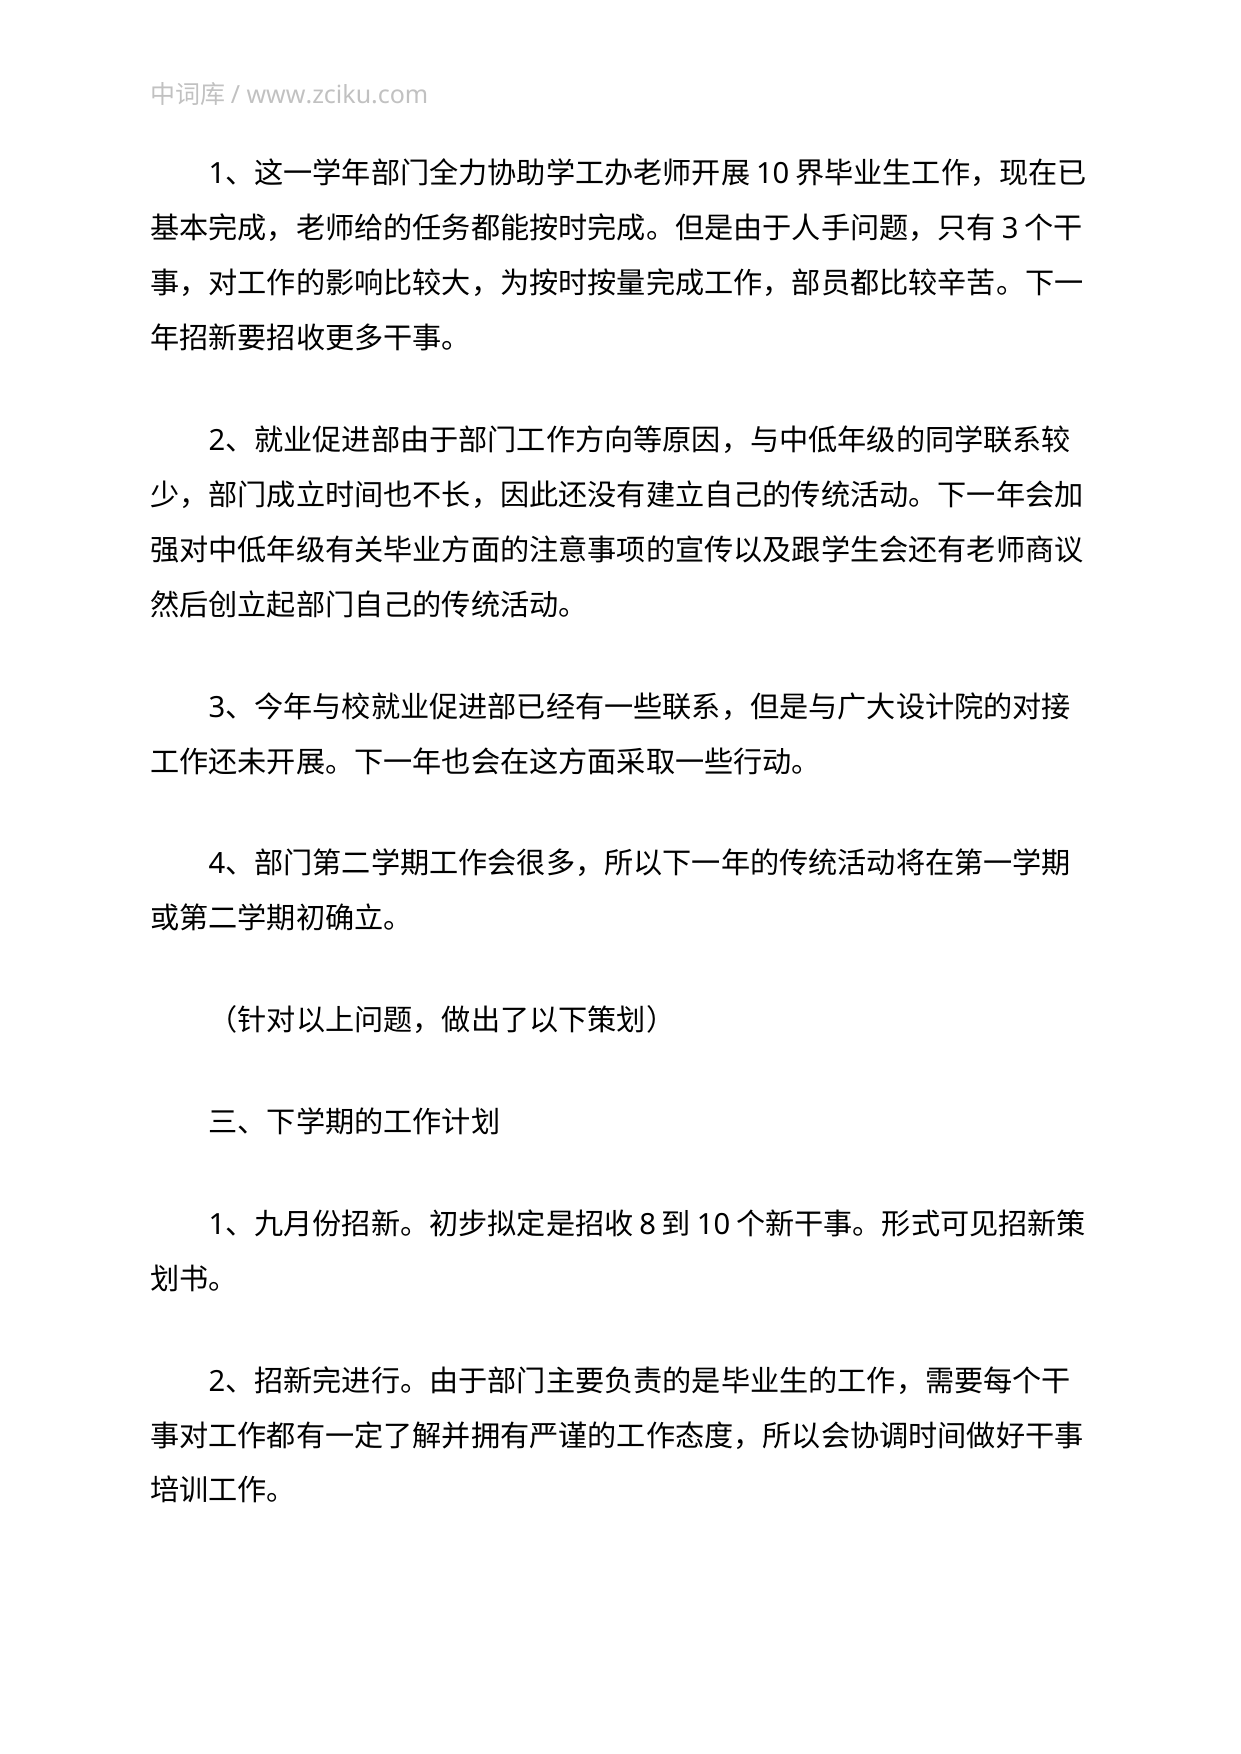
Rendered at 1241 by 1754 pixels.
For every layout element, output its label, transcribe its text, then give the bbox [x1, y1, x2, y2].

text 4、部门第二学期工作会很多，所以下一年的传统活动将在第一学期或第二学期初确立。 [150, 840, 1090, 937]
text 3、今年与校就业促进部已经有一些联系，但是与广大设计院的对接工作还未开展。下一年也会在这方面采取一些行动。 [150, 683, 1090, 781]
text 三、下学期的工作计划 [150, 1098, 1090, 1141]
text 1、九月份招新。初步拟定是招收8到10个新干事。形式可见招新策划书。 [150, 1200, 1090, 1298]
text （针对以上问题，做出了以下策划） [150, 997, 1090, 1039]
text 1、这一学年部门全力协助学工办老师开展10界毕业生工作，现在已基本完成，老师给的任务都能按时完成。但是由于人手问题，只有3个干事，对工作的影响比较大，为按时按量完成工作，部员都比较辛苦。下一年招新要招收更多干事。 [150, 150, 1090, 357]
text 2、招新完进行。由于部门主要负责的是毕业生的工作，需要每个干事对工作都有一定了解并拥有严谨的工作态度，所以会协调时间做好干事培训工作。 [150, 1357, 1090, 1509]
text 2、就业促进部由于部门工作方向等原因，与中低年级的同学联系较少，部门成立时间也不长，因此还没有建立自己的传统活动。下一年会加强对中低年级有关毕业方面的注意事项的宣传以及跟学生会还有老师商议然后创立起部门自己的传统活动。 [150, 417, 1090, 624]
